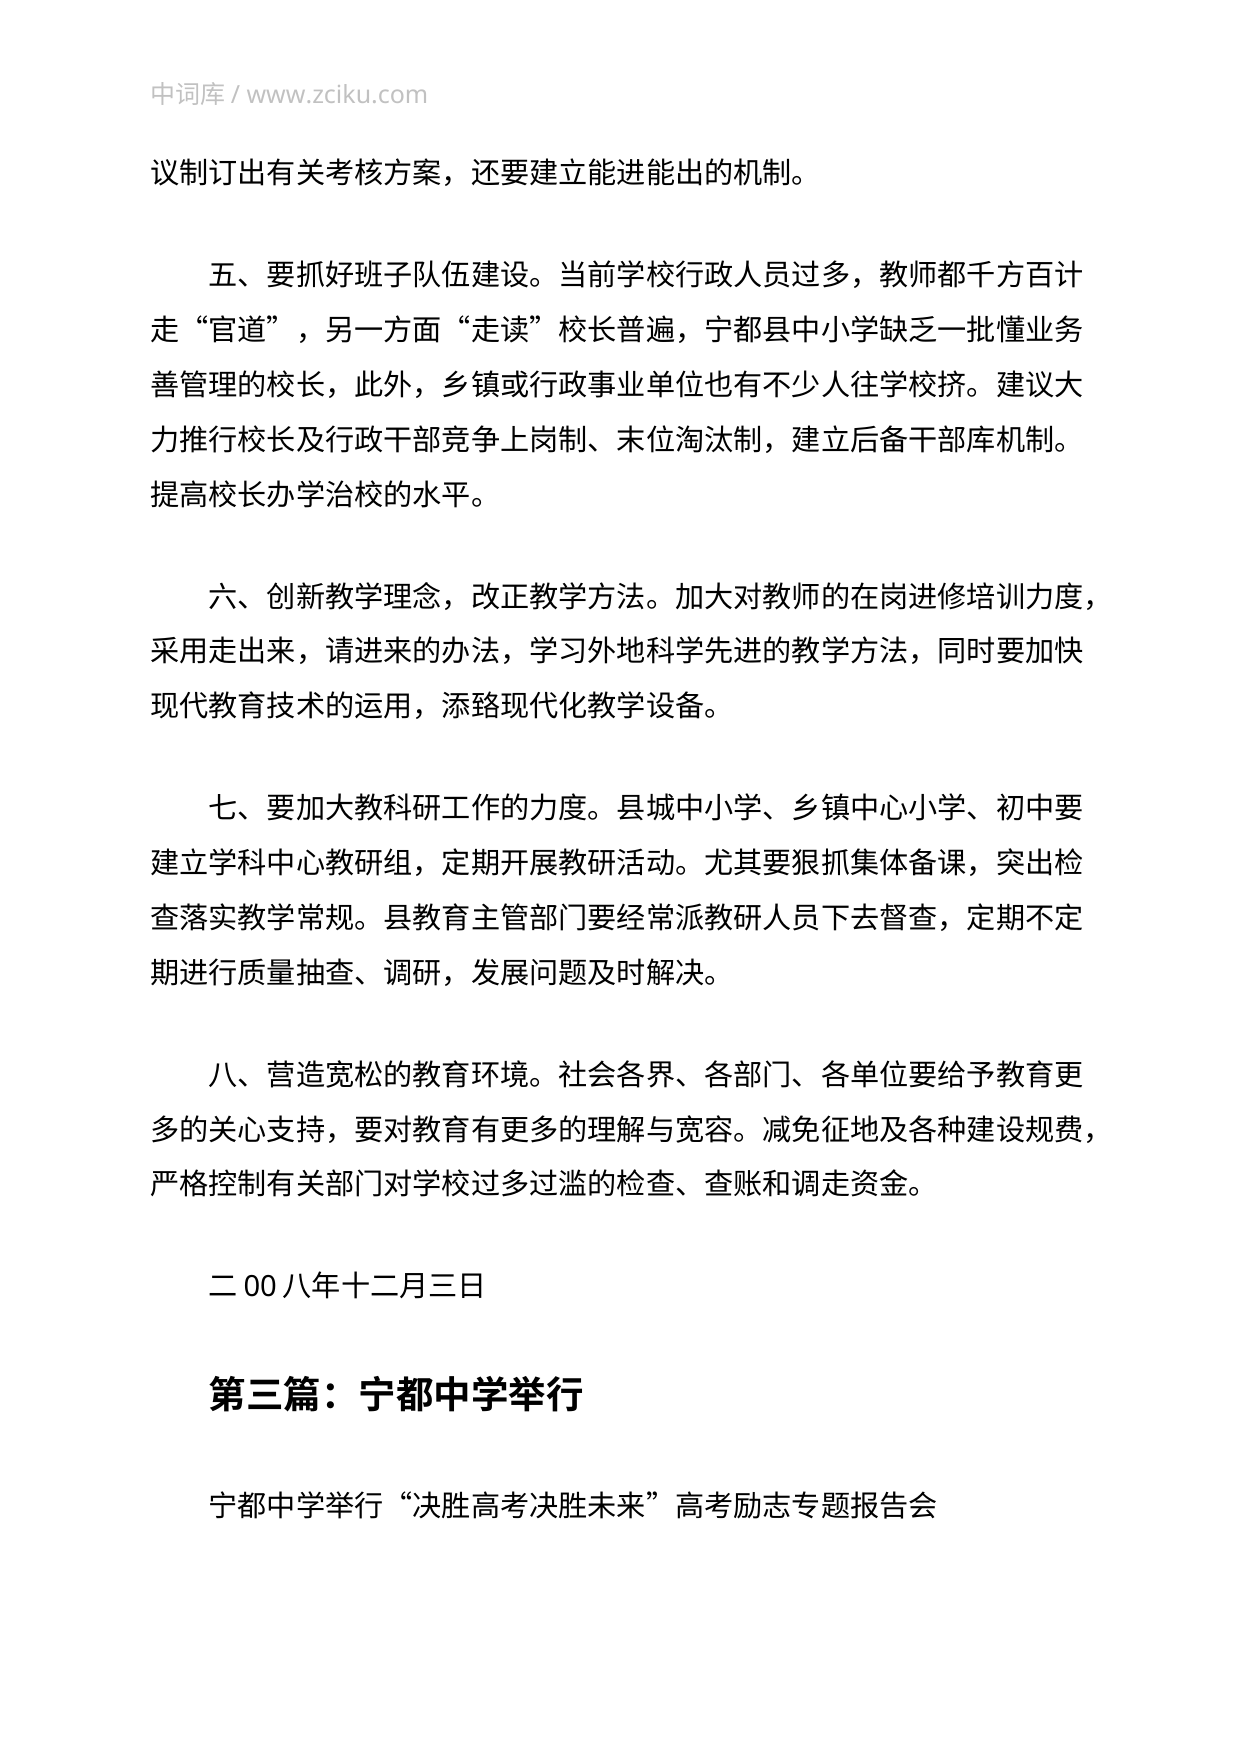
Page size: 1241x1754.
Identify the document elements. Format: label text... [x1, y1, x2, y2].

text 六、创新教学理念，改正教学方法。加大对教师的在岗进修培训力度，采用走出来，请进来的办法，学习外地科学先进的教学方法，同时要加快现代教育技术的运用，添臵现代化教学设备。 [150, 573, 1090, 725]
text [150, 150, 1090, 192]
text 七、要加大教科研工作的力度。县城中小学、乡镇中心小学、初中要建立学科中心教研组，定期开展教研活动。尤其要狠抓集体备课，突出检查落实教学常规。县教育主管部门要经常派教研人员下去督查，定期不定期进行质量抽查、调研，发展问题及时解决。 [150, 785, 1090, 992]
text 二00八年十二月三日 [150, 1263, 1090, 1305]
text 宁都中学举行“决胜高考决胜未来”高考励志专题报告会 [150, 1482, 1090, 1524]
text 八、营造宽松的教育环境。社会各界、各部门、各单位要给予教育更多的关心支持，要对教育有更多的理解与宽容。减免征地及各种建设规费，严格控制有关部门对学校过多过滥的检查、查账和调走资金。 [150, 1051, 1090, 1203]
text 第三篇：宁都中学举行 [150, 1365, 1090, 1419]
text 五、要抓好班子队伍建设。当前学校行政人员过多，教师都千方百计走“官道”，另一方面“走读”校长普遍，宁都县中小学缺乏一批懂业务善管理的校长，此外，乡镇或行政事业单位也有不少人往学校挤。建议大力推行校长及行政干部竞争上岗制、末位淘汰制，建立后备干部库机制。提高校长办学治校的水平。 [150, 252, 1090, 514]
